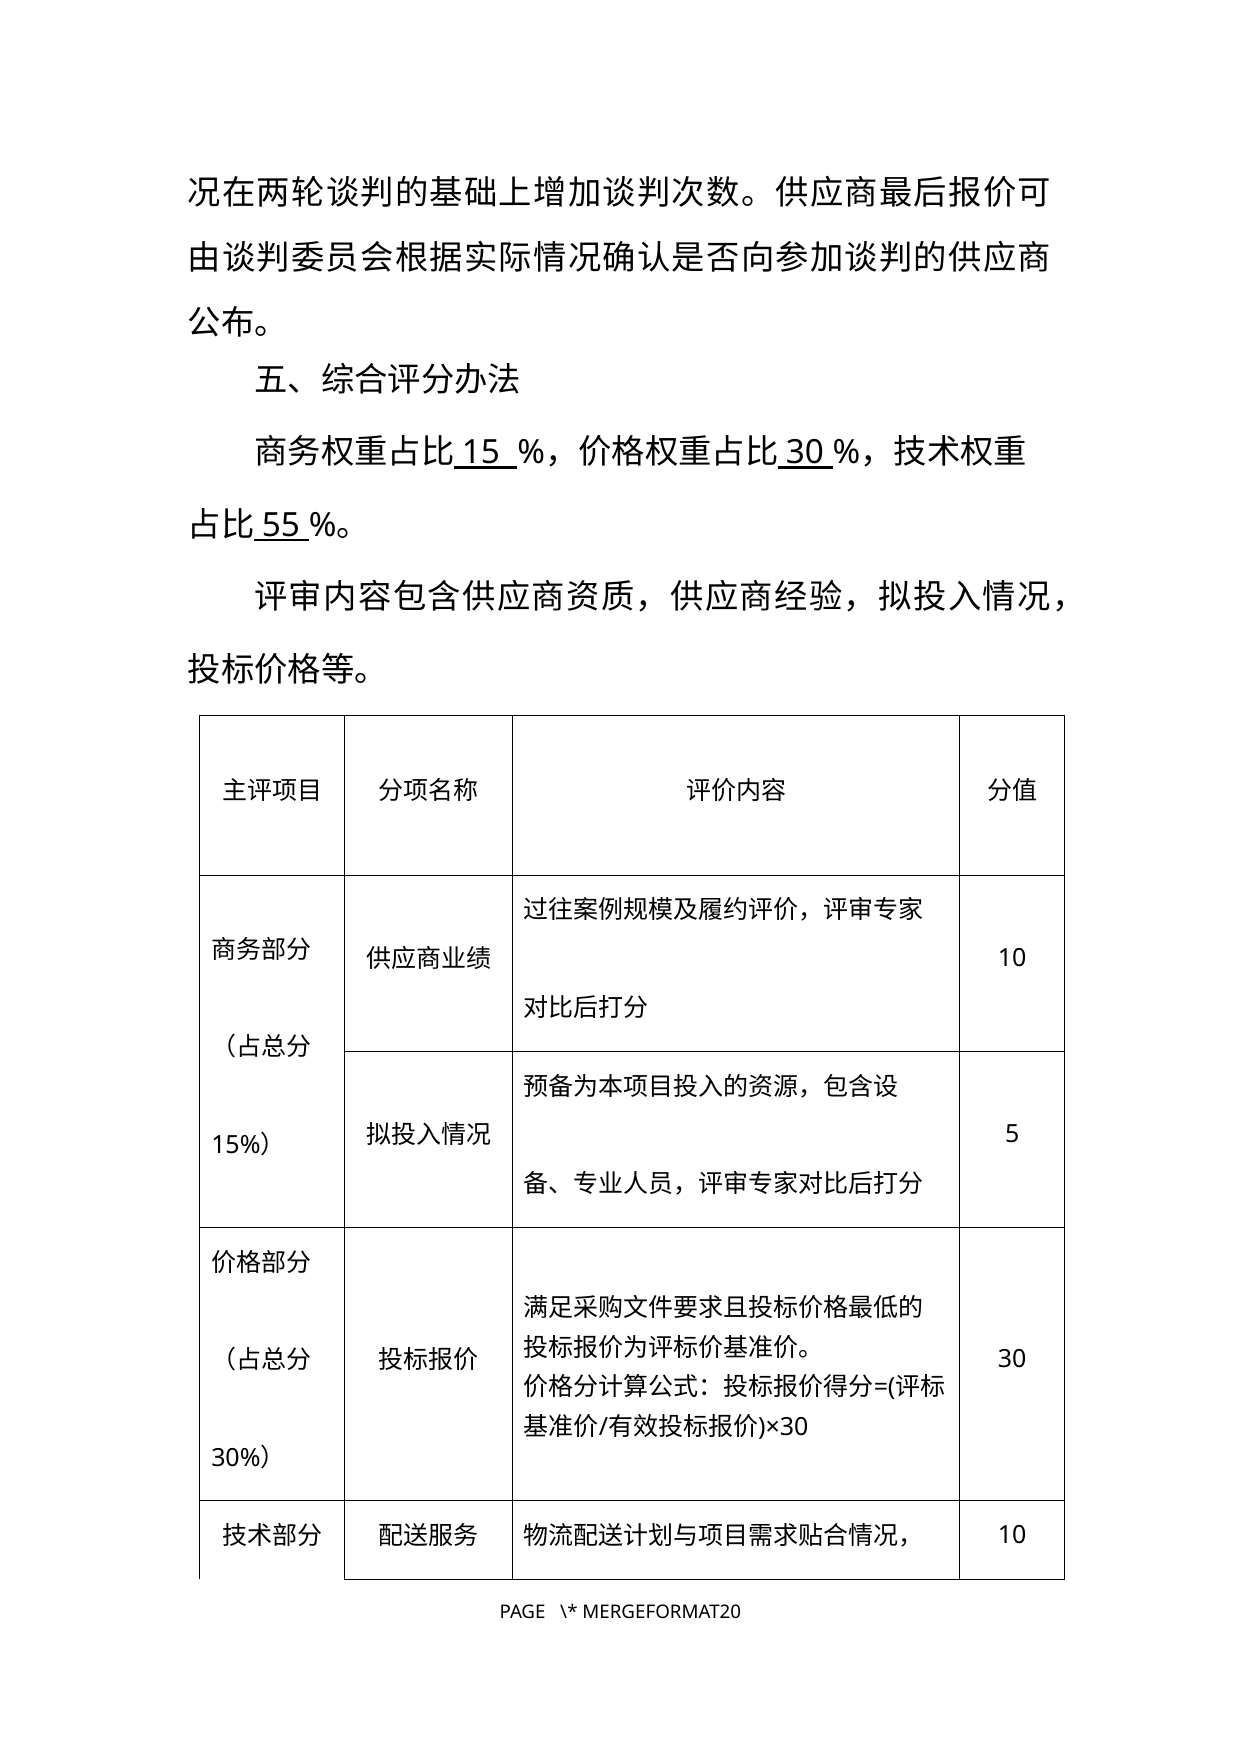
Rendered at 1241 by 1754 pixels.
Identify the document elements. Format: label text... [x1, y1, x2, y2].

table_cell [513, 1501, 959, 1579]
table_cell 10 [960, 876, 1064, 1051]
table_cell 配送服务 [345, 1501, 512, 1579]
table_cell 预备为本项目投入的资源，包含设备、专业人员，评审专家对比后打分 [513, 1052, 959, 1227]
table_header 主评项目 [200, 716, 344, 874]
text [187, 158, 1053, 353]
text 商务权重占比 15 %，价格权重占比 30 %，技术权重占比 55 %。 [187, 425, 1053, 546]
table_header 分值 [960, 716, 1064, 874]
table_cell 价格部分（占总分30%） [200, 1228, 344, 1500]
table_cell 满足采购文件要求且投标价格最低的投标报价为评标价基准价。 价格分计算公式：投标报价得分=(评标基准价/有效投标报价)×30 [513, 1228, 959, 1500]
table_cell 10 [960, 1501, 1064, 1579]
table_cell 拟投入情况 [345, 1052, 512, 1227]
table_cell 过往案例规模及履约评价，评审专家对比后打分 [513, 876, 959, 1051]
text 评审内容包含供应商资质，供应商经验，拟投入情况，投标价格等。 [187, 570, 1053, 691]
table_cell 技术部分 （占总分55%） [200, 1501, 344, 1579]
table_cell 供应商业绩 [345, 876, 512, 1051]
table_cell 商务部分 （占总分15%） [200, 876, 344, 1227]
table_header 分项名称 [345, 716, 512, 874]
table_cell 投标报价 [345, 1228, 512, 1500]
table_cell 30 [960, 1228, 1064, 1500]
table_header 评价内容 [513, 716, 959, 874]
text 五、综合评分办法 [187, 353, 1053, 401]
table_cell 5 [960, 1052, 1064, 1227]
